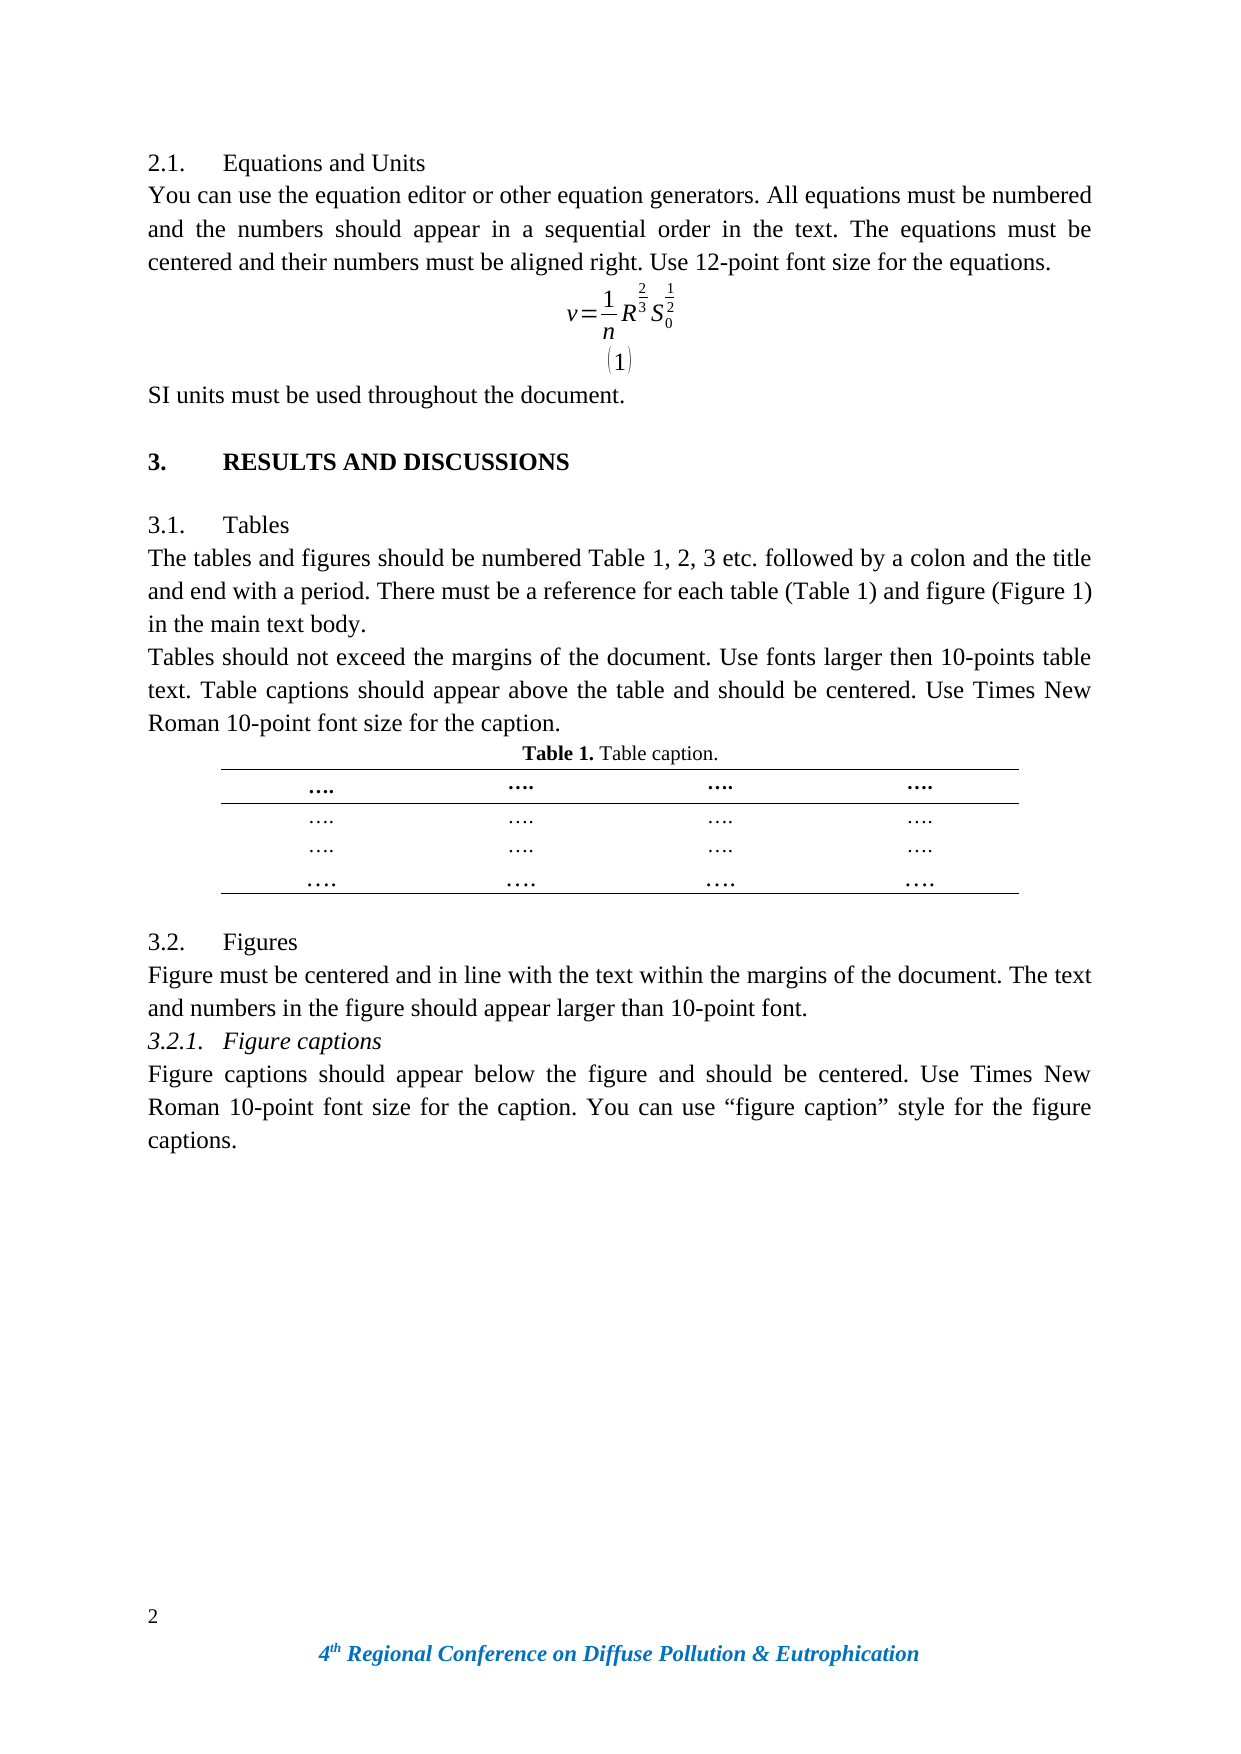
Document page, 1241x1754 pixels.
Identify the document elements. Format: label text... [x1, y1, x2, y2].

table_header …. [221, 770, 421, 803]
text Figure captions should appear below the figure and should be centered. Use Times New Roman 10-point font size for the caption. You can use “figure caption” style for the figure captions. [148, 1059, 1093, 1154]
text SI units must be used throughout the document. [148, 381, 1093, 409]
table_cell …. [620, 863, 819, 893]
subtitle Figure captions [148, 1026, 1093, 1055]
table_cell …. [820, 833, 1019, 863]
table_cell …. [421, 833, 620, 863]
table_cell …. [221, 833, 421, 863]
subtitle Figures [148, 927, 1093, 956]
subtitle RESULTS AND DISCUSSIONS [148, 447, 1093, 475]
table_header …. [421, 770, 620, 803]
text Tables should not exceed the margins of the document. Use fonts larger then 10-points table text. Table captions should appear above the table and should be centered. Use Times New Roman 10-point font size for the caption. [148, 642, 1093, 737]
table_cell …. [421, 804, 620, 833]
table_cell …. [820, 863, 1019, 893]
subtitle Tables [148, 510, 1093, 539]
table_header …. [820, 770, 1019, 803]
text Table 1. Table caption. [148, 741, 1093, 765]
table_cell …. [421, 863, 620, 893]
text The tables and figures should be numbered Table 1, 2, 3 etc. followed by a colon and the title and end with a period. There must be a reference for each table (Table 1) and figure (Figure 1) in the main text body. [148, 543, 1093, 638]
table_cell …. [820, 804, 1019, 833]
subtitle Equations and Units [148, 148, 1093, 176]
table_cell …. [620, 804, 819, 833]
text You can use the equation editor or other equation generators. All equations must be numbered and the numbers should appear in a sequential order in the text. The equations must be centered and their numbers must be aligned right. Use 12-point font size for the equations. [148, 181, 1093, 275]
table_cell …. [620, 833, 819, 863]
table_header …. [620, 770, 819, 803]
text Figure must be centered and in line with the text within the margins of the document. The text and numbers in the figure should appear larger than 10-point font. [148, 960, 1093, 1022]
table_cell …. [221, 863, 421, 893]
table_cell …. [221, 804, 421, 833]
